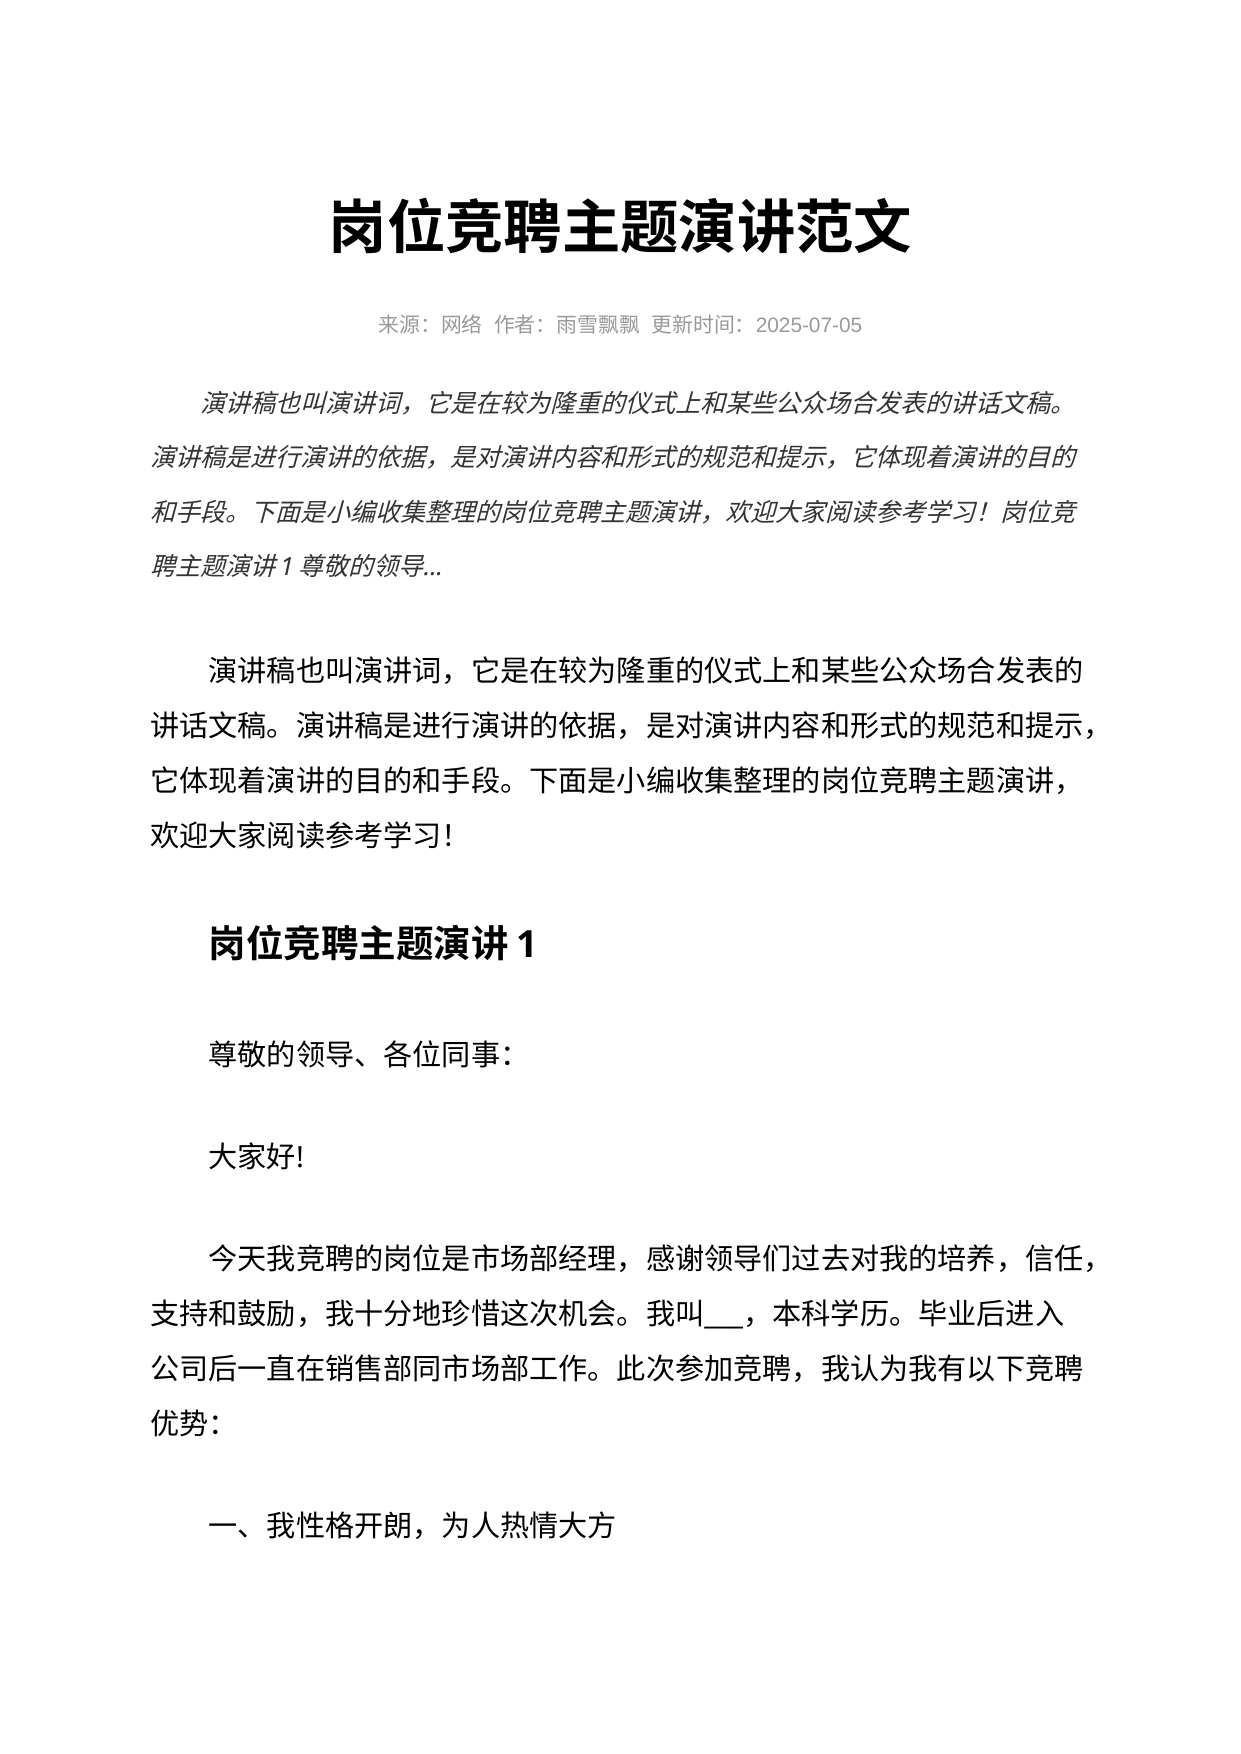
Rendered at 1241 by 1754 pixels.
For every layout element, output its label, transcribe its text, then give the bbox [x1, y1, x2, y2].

text 演讲稿也叫演讲词，它是在较为隆重的仪式上和某些公众场合发表的讲话文稿。演讲稿是进行演讲的依据，是对演讲内容和形式的规范和提示，它体现着演讲的目的和手段。下面是小编收集整理的岗位竞聘主题演讲，欢迎大家阅读参考学习！岗位竞聘主题演讲1尊敬的领导... [150, 383, 1090, 583]
text 尊敬的领导、各位同事： [150, 1032, 1090, 1074]
text 大家好! [150, 1134, 1090, 1176]
text 演讲稿也叫演讲词，它是在较为隆重的仪式上和某些公众场合发表的讲话文稿。演讲稿是进行演讲的依据，是对演讲内容和形式的规范和提示，它体现着演讲的目的和手段。下面是小编收集整理的岗位竞聘主题演讲，欢迎大家阅读参考学习！ [150, 648, 1090, 855]
subtitle 岗位竞聘主题演讲范文 [150, 181, 1090, 266]
text 来源：网络 作者：雨雪飘飘 更新时间：2025-07-05 [150, 313, 1090, 337]
text 岗位竞聘主题演讲1 [150, 914, 1090, 969]
text 一、我性格开朗，为人热情大方 [150, 1502, 1090, 1544]
text 今天我竞聘的岗位是市场部经理，感谢领导们过去对我的培养，信任，支持和鼓励，我十分地珍惜这次机会。我叫___，本科学历。毕业后进入公司后一直在销售部同市场部工作。此次参加竞聘，我认为我有以下竞聘优势： [150, 1236, 1090, 1443]
